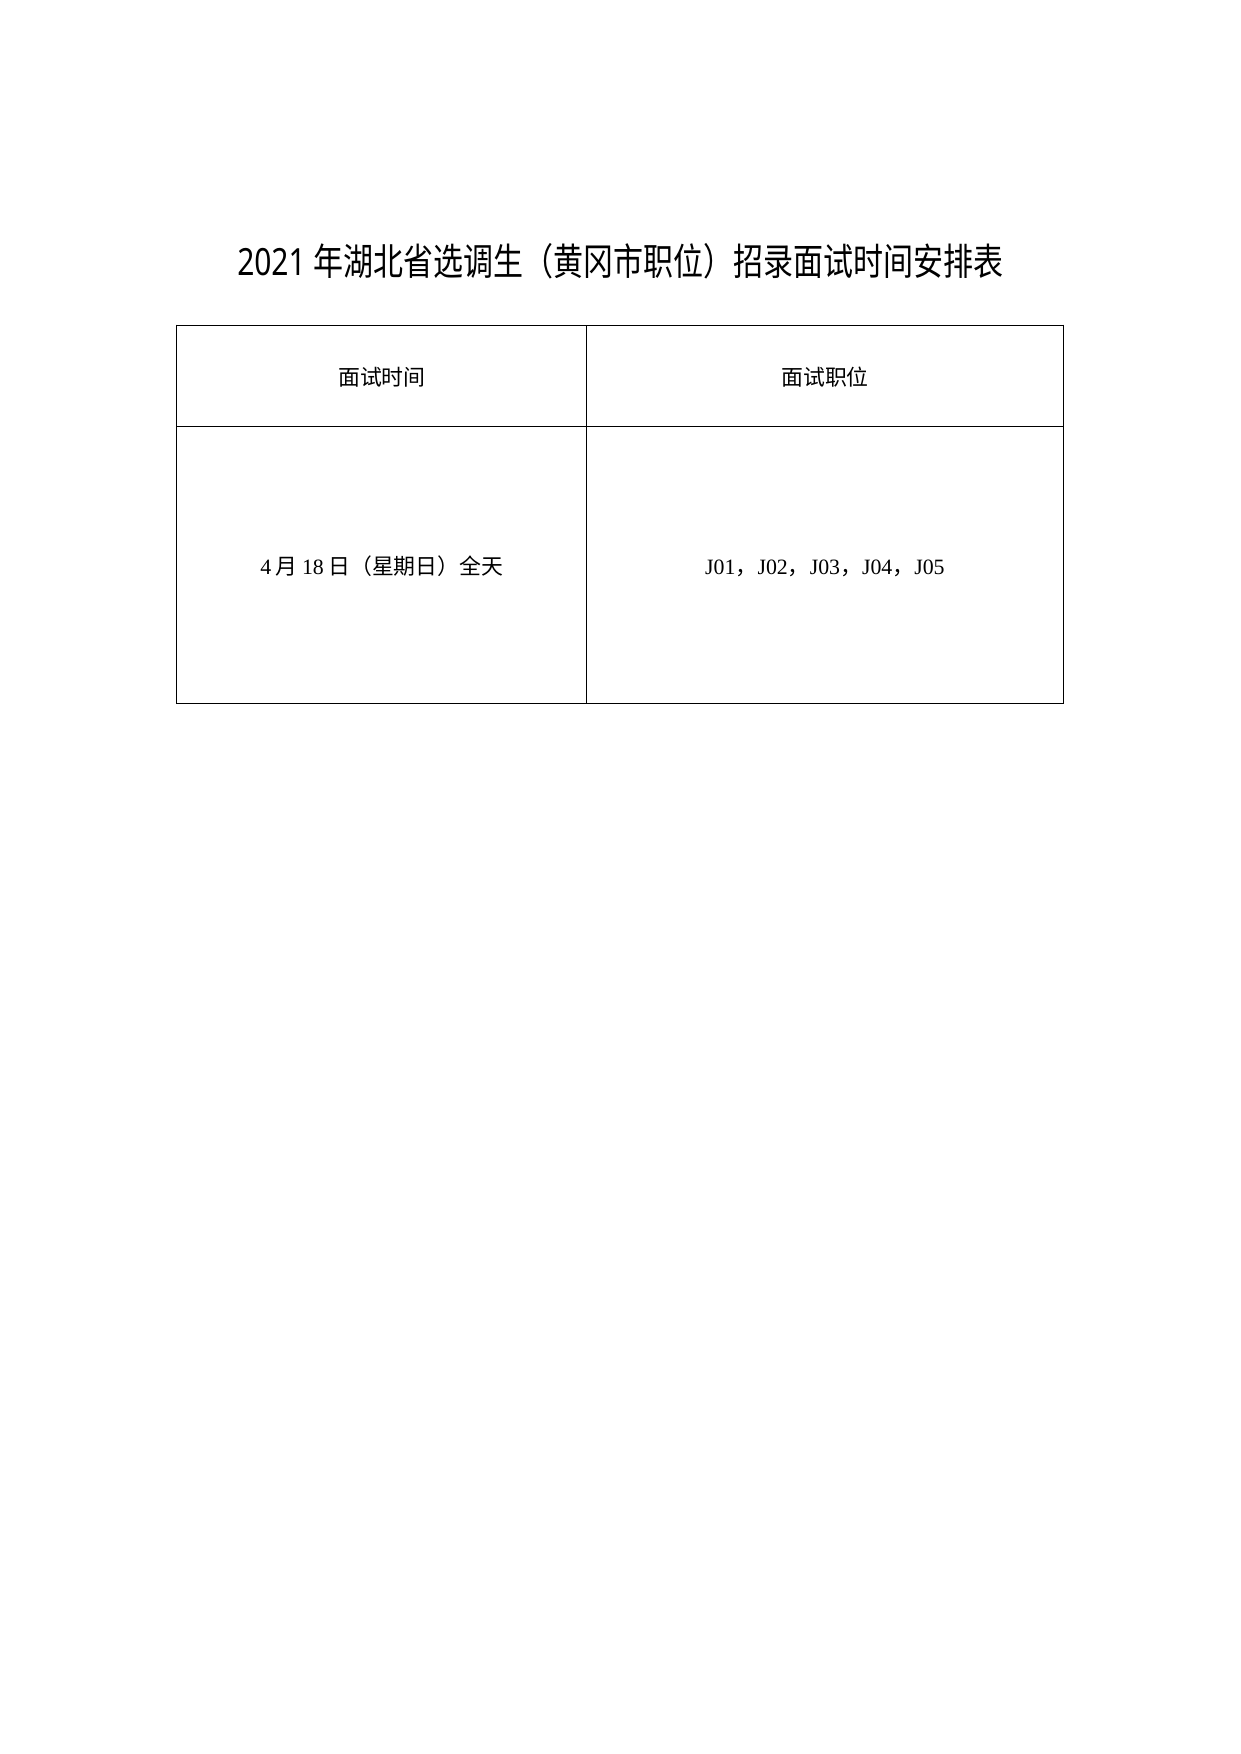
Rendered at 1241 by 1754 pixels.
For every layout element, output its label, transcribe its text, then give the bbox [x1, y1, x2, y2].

table_cell 4月18日（星期日）全天 [177, 427, 586, 703]
table_header 面试时间 [177, 326, 586, 426]
table_header 面试职位 [587, 326, 1063, 426]
table_cell J01，J02，J03，J04，J05 [587, 427, 1063, 703]
text 2021年湖北省选调生（黄冈市职位）招录面试时间安排表 [187, 227, 1053, 292]
